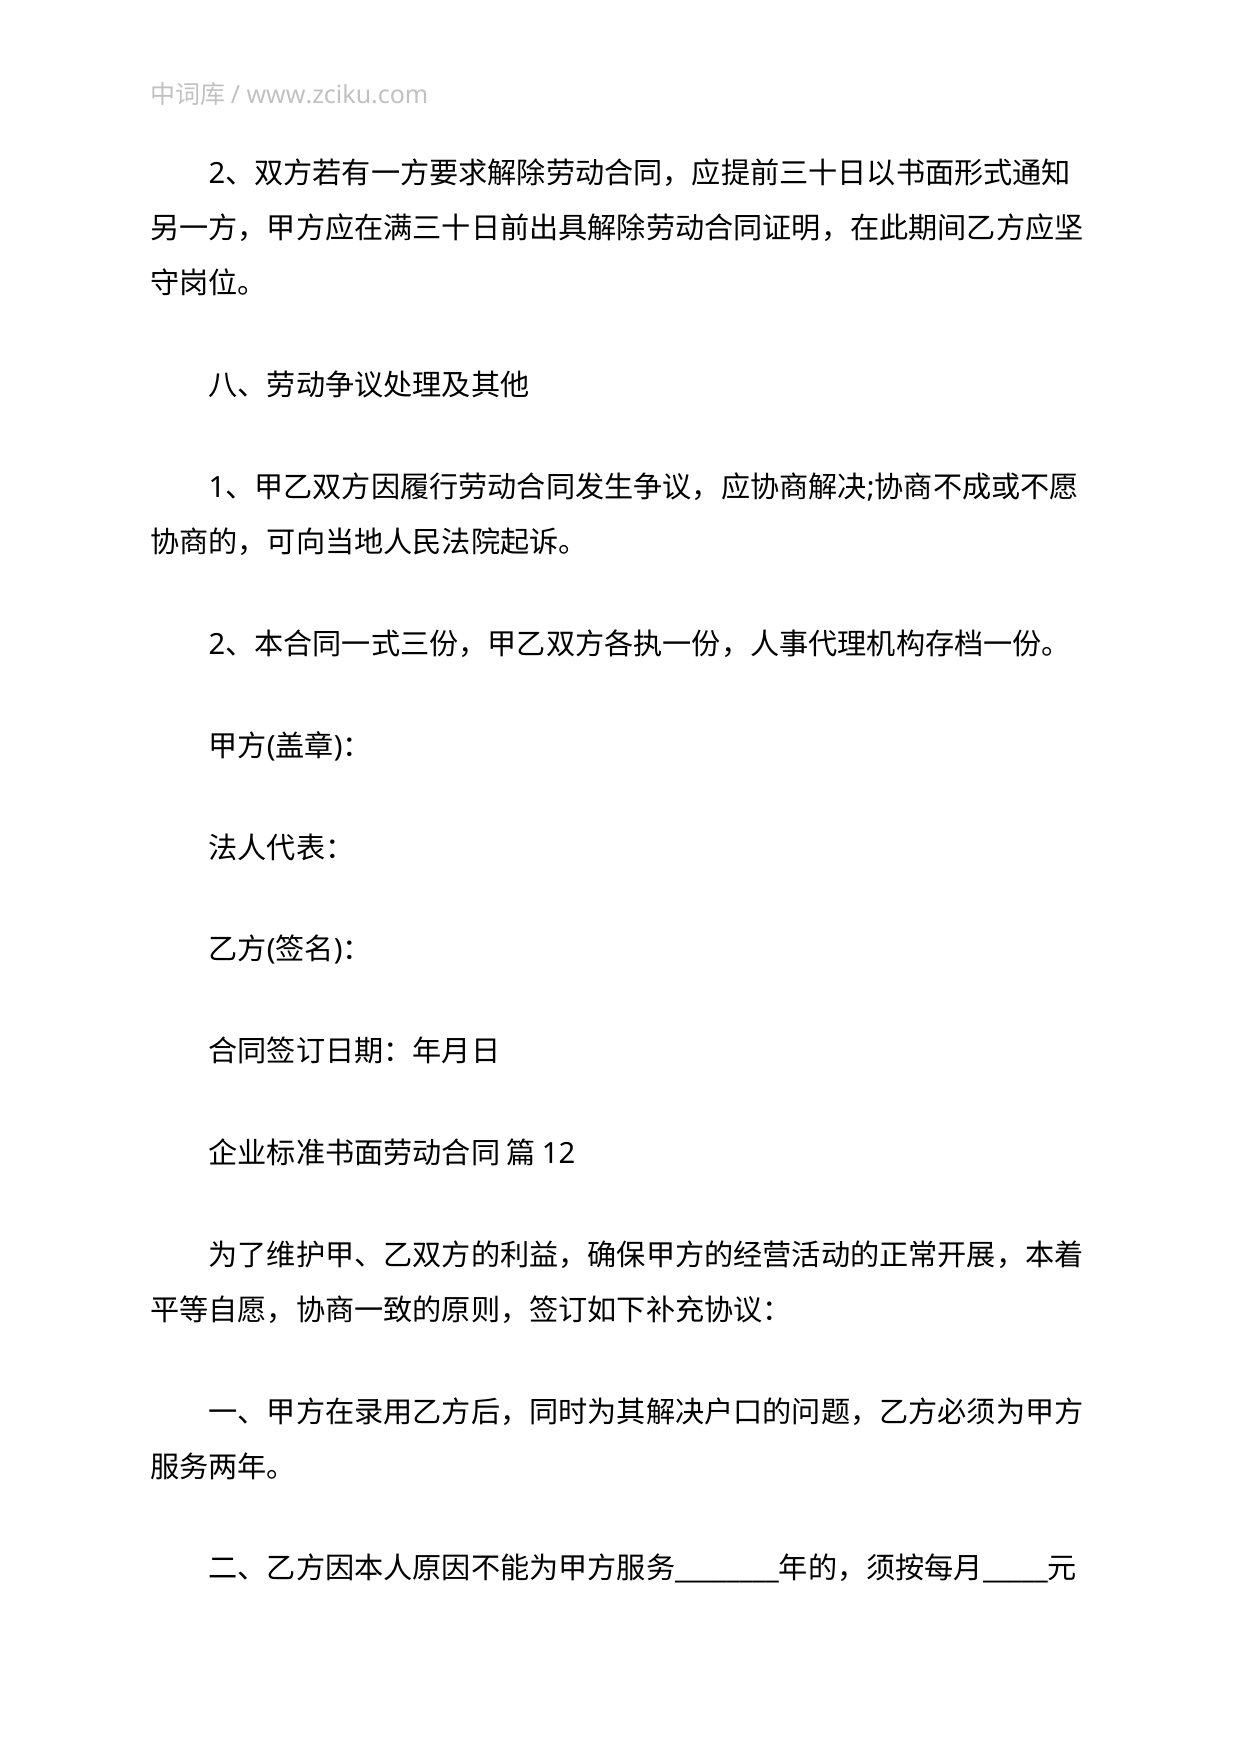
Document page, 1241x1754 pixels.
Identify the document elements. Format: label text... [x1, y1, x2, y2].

text 2、本合同一式三份，甲乙双方各执一份，人事代理机构存档一份。 [150, 620, 1090, 663]
text 乙方(签名)： [150, 926, 1090, 968]
text 企业标准书面劳动合同 篇12 [150, 1130, 1090, 1172]
text 甲方(盖章)： [150, 722, 1090, 764]
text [150, 1545, 1090, 1587]
text 八、劳动争议处理及其他 [150, 362, 1090, 404]
text 法人代表： [150, 824, 1090, 866]
text 一、甲方在录用乙方后，同时为其解决户口的问题，乙方必须为甲方服务两年。 [150, 1388, 1090, 1486]
text 为了维护甲、乙双方的利益，确保甲方的经营活动的正常开展，本着平等自愿，协商一致的原则，签订如下补充协议： [150, 1232, 1090, 1329]
text 合同签订日期：年月日 [150, 1028, 1090, 1070]
text 2、双方若有一方要求解除劳动合同，应提前三十日以书面形式通知另一方，甲方应在满三十日前出具解除劳动合同证明，在此期间乙方应坚守岗位。 [150, 150, 1090, 302]
text 1、甲乙双方因履行劳动合同发生争议，应协商解决;协商不成或不愿协商的，可向当地人民法院起诉。 [150, 463, 1090, 561]
